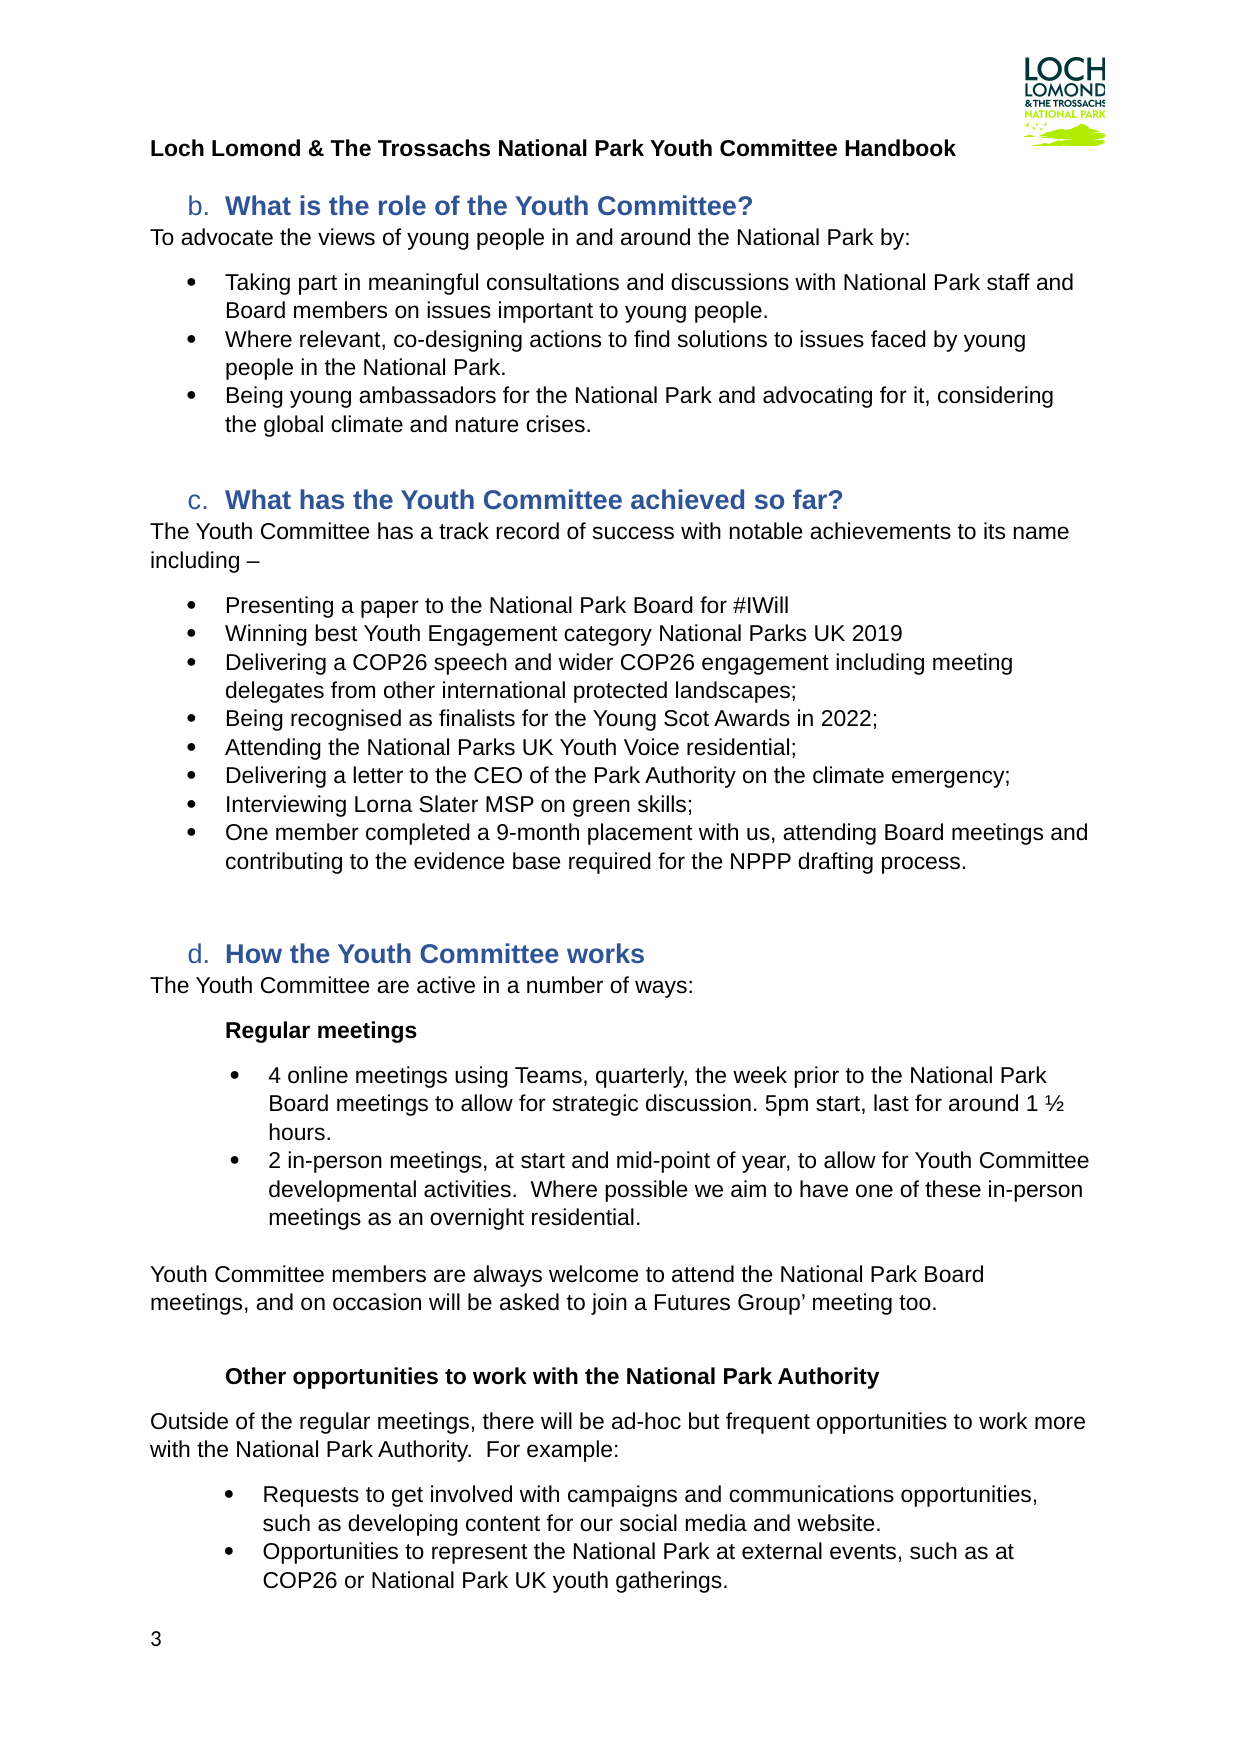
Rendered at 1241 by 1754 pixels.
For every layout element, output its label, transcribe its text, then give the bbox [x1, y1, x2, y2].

list Interviewing Lorna Slater MSP on green skills; [187, 791, 1090, 817]
list 4 online meetings using Teams, quarterly, the week prior to the National Park Board meetings to allow for strategic discussion. 5pm start, last for around 1 ½ hours. [231, 1062, 1090, 1145]
text Youth Committee members are always welcome to attend the National Park Board meetings, and on occasion will be asked to join a Futures Group’ meeting too. [150, 1261, 1090, 1316]
subtitle What has the Youth Committee achieved so far? [187, 484, 1090, 516]
text Other opportunities to work with the National Park Authority [225, 1363, 1090, 1389]
text The Youth Committee are active in a number of ways: [150, 972, 1090, 998]
list Opportunities to represent the National Park at external events, such as at COP26 or National Park UK youth gatherings. [225, 1538, 1090, 1593]
list Where relevant, co-designing actions to find solutions to issues faced by young people in the National Park. [187, 326, 1090, 380]
list Being young ambassadors for the National Park and advocating for it, considering the global climate and nature crises. [187, 382, 1090, 437]
list Presenting a paper to the National Park Board for #IWill [187, 592, 1090, 618]
list One member completed a 9-month placement with us, attending Board meetings and contributing to the evidence base required for the NPPP drafting process. [187, 819, 1090, 874]
list Delivering a letter to the CEO of the Park Authority on the climate emergency; [187, 762, 1090, 789]
text The Youth Committee has a track record of success with notable achievements to its name including – [150, 518, 1090, 573]
subtitle What is the role of the Youth Committee? [187, 190, 1090, 221]
text Regular meetings [225, 1017, 1090, 1043]
list Winning best Youth Engagement category National Parks UK 2019 [187, 620, 1090, 646]
list 2 in-person meetings, at start and mid-point of year, to allow for Youth Committee developmental activities. Where possible we aim to have one of these in-person meetings as an overnight residential. [231, 1147, 1090, 1230]
picture [1023, 57, 1105, 145]
list Delivering a COP26 speech and wider COP26 engagement including meeting delegates from other international protected landscapes; [187, 648, 1090, 703]
subtitle How the Youth Committee works [187, 938, 1090, 969]
list Attending the National Parks UK Youth Voice residential; [187, 734, 1090, 760]
text Outside of the regular meetings, there will be ad-hoc but frequent opportunities to work more with the National Park Authority. For example: [150, 1408, 1090, 1463]
list Being recognised as finalists for the Young Scot Awards in 2022; [187, 705, 1090, 732]
text To advocate the views of young people in and around the National Park by: [150, 223, 1090, 250]
list Requests to get involved with campaigns and communications opportunities, such as developing content for our social media and website. [225, 1481, 1090, 1536]
list Taking part in meaningful consultations and discussions with National Park staff and Board members on issues important to young people. [187, 269, 1090, 323]
